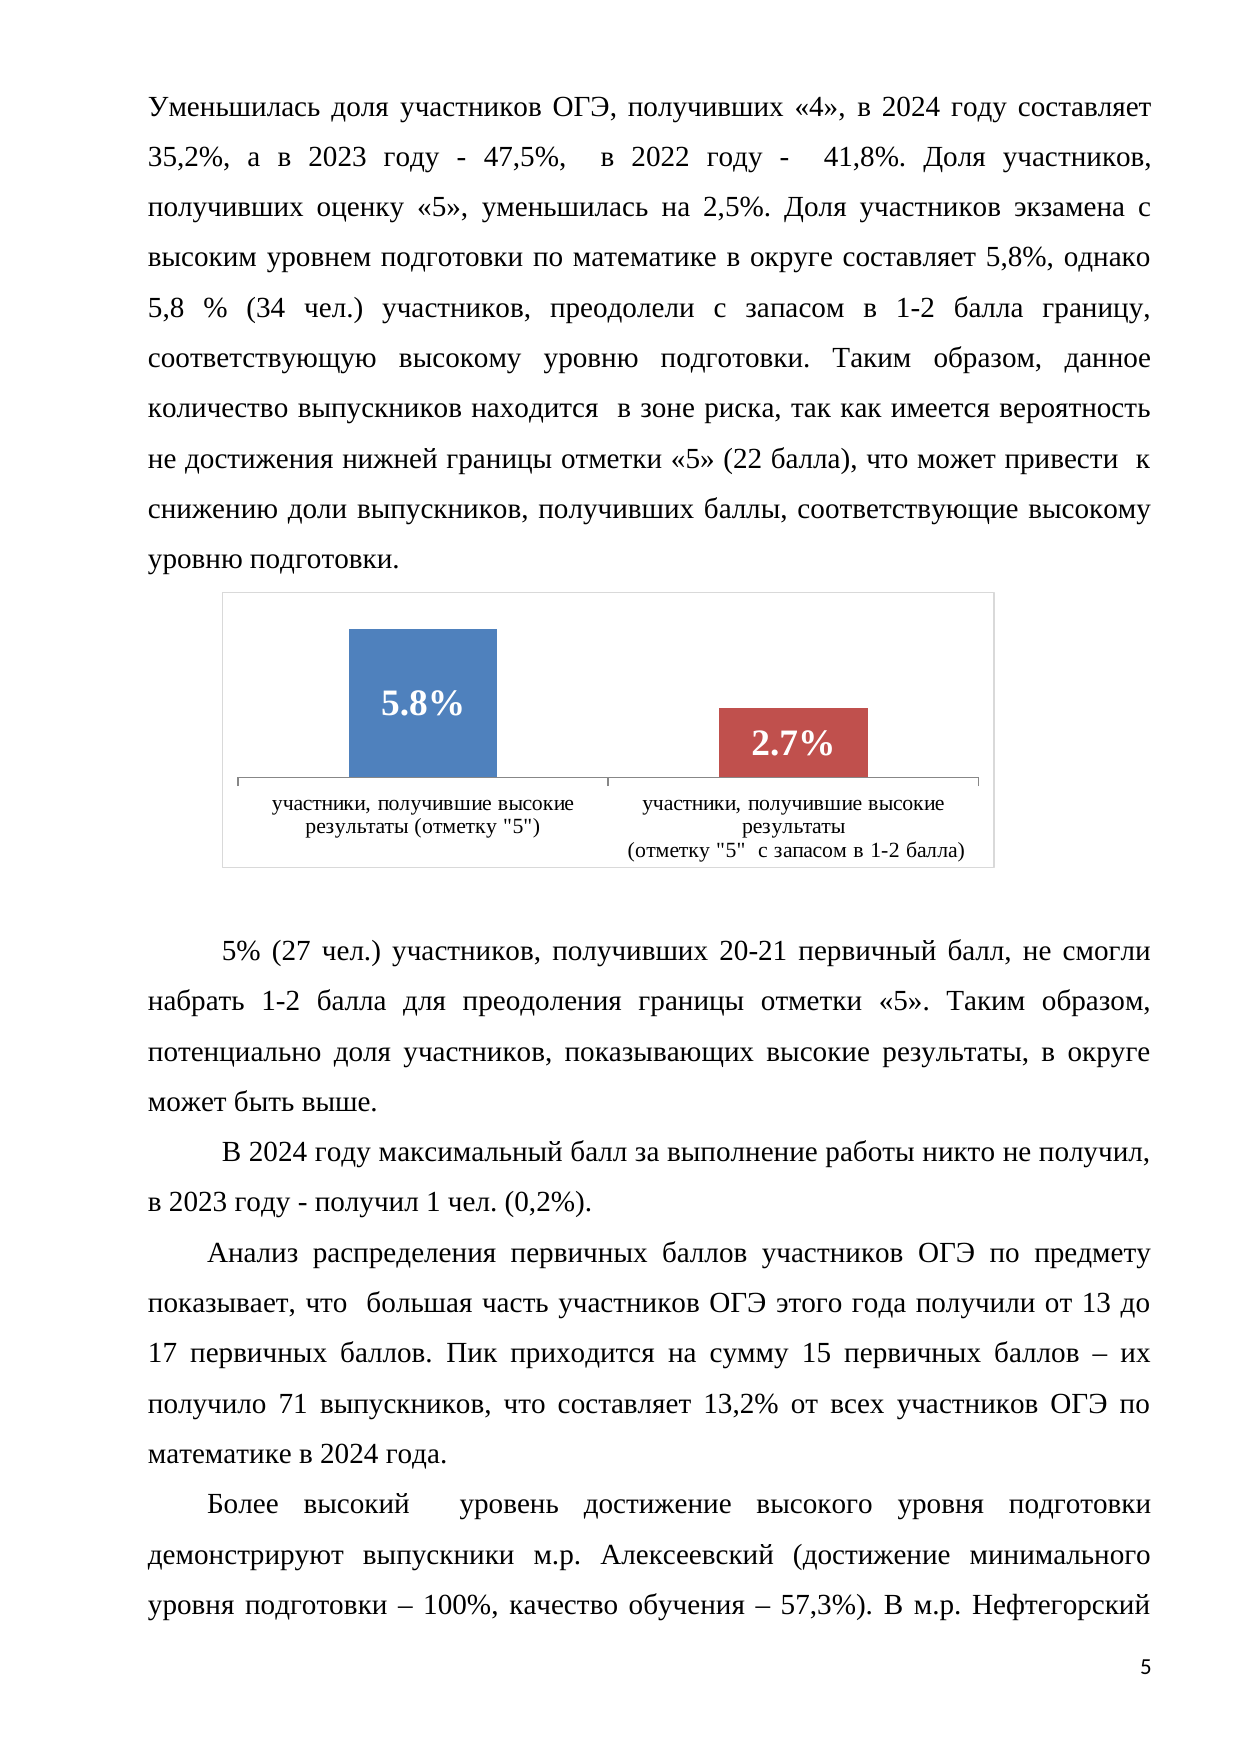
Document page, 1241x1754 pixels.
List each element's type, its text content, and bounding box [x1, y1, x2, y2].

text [148, 1486, 1152, 1621]
text 5% (27 чел.) участников, получивших 20-21 первичный балл, не смогли набрать 1-2 балла для преодоления границы отметки «5». Таким образом, потенциально доля участников, показывающих высокие результаты, в округе может быть выше. [148, 933, 1152, 1117]
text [148, 89, 1152, 575]
text Анализ распределения первичных баллов участников ОГЭ по предмету показывает, что большая часть участников ОГЭ этого года получили от 13 до 17 первичных баллов. Пик приходится на сумму 15 первичных баллов – их получило 71 выпускников, что составляет 13,2% от всех участников ОГЭ по математике в 2024 года. [148, 1235, 1152, 1470]
text В 2024 году максимальный балл за выполнение работы никто не получил, в 2023 году - получил 1 чел. (0,2%). [148, 1134, 1152, 1218]
